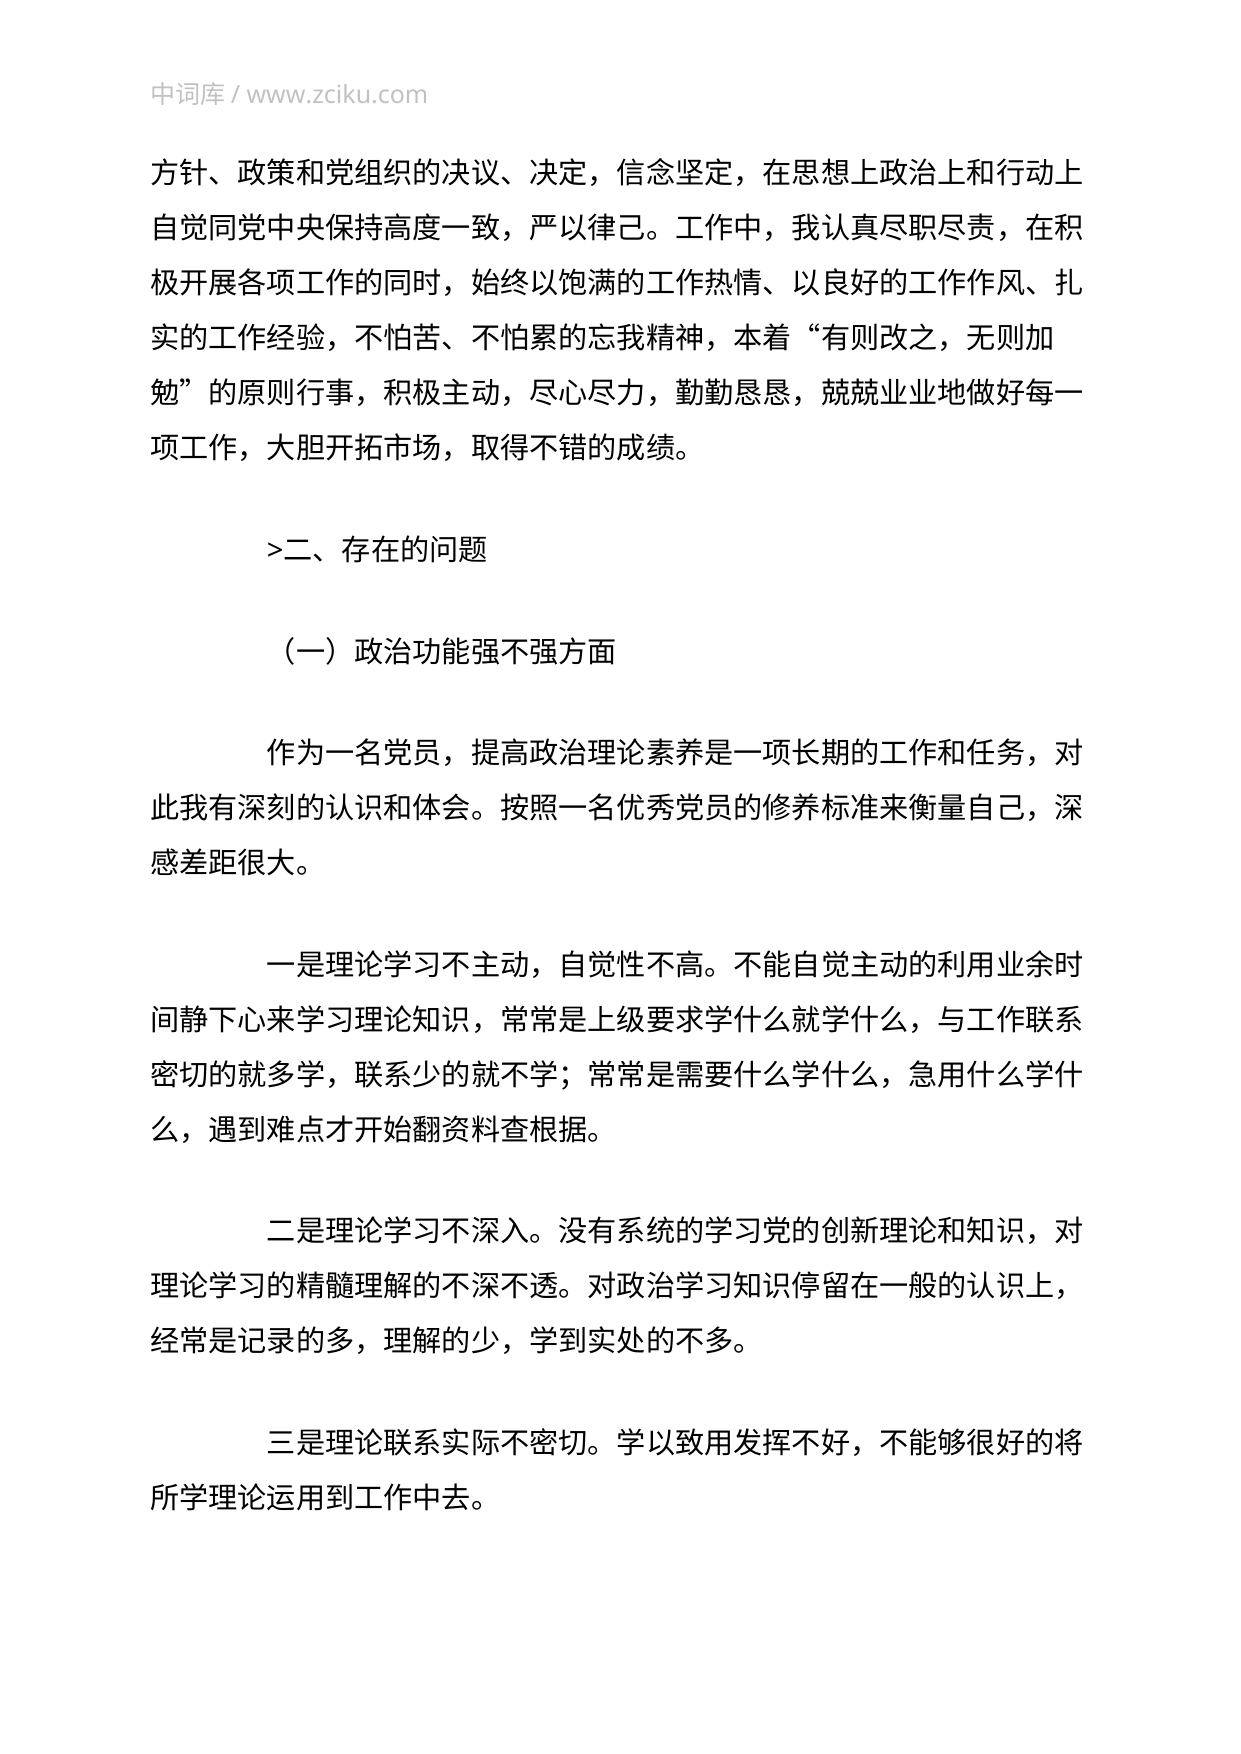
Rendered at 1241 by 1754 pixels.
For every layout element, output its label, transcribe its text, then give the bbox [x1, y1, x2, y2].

text 二是理论学习不深入。没有系统的学习党的创新理论和知识，对理论学习的精髓理解的不深不透。对政治学习知识停留在一般的认识上，经常是记录的多，理解的少，学到实处的不多。 [150, 1208, 1090, 1360]
text 一是理论学习不主动，自觉性不高。不能自觉主动的利用业余时间静下心来学习理论知识，常常是上级要求学什么就学什么，与工作联系密切的就多学，联系少的就不学；常常是需要什么学什么，急用什么学什么，遇到难点才开始翻资料查根据。 [150, 942, 1090, 1148]
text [150, 150, 1090, 467]
text 作为一名党员，提高政治理论素养是一项长期的工作和任务，对此我有深刻的认识和体会。按照一名优秀党员的修养标准来衡量自己，深感差距很大。 [150, 730, 1090, 882]
text 三是理论联系实际不密切。学以致用发挥不好，不能够很好的将所学理论运用到工作中去。 [150, 1419, 1090, 1517]
text >二、存在的问题 [150, 526, 1090, 569]
text （一）政治功能强不强方面 [150, 628, 1090, 671]
